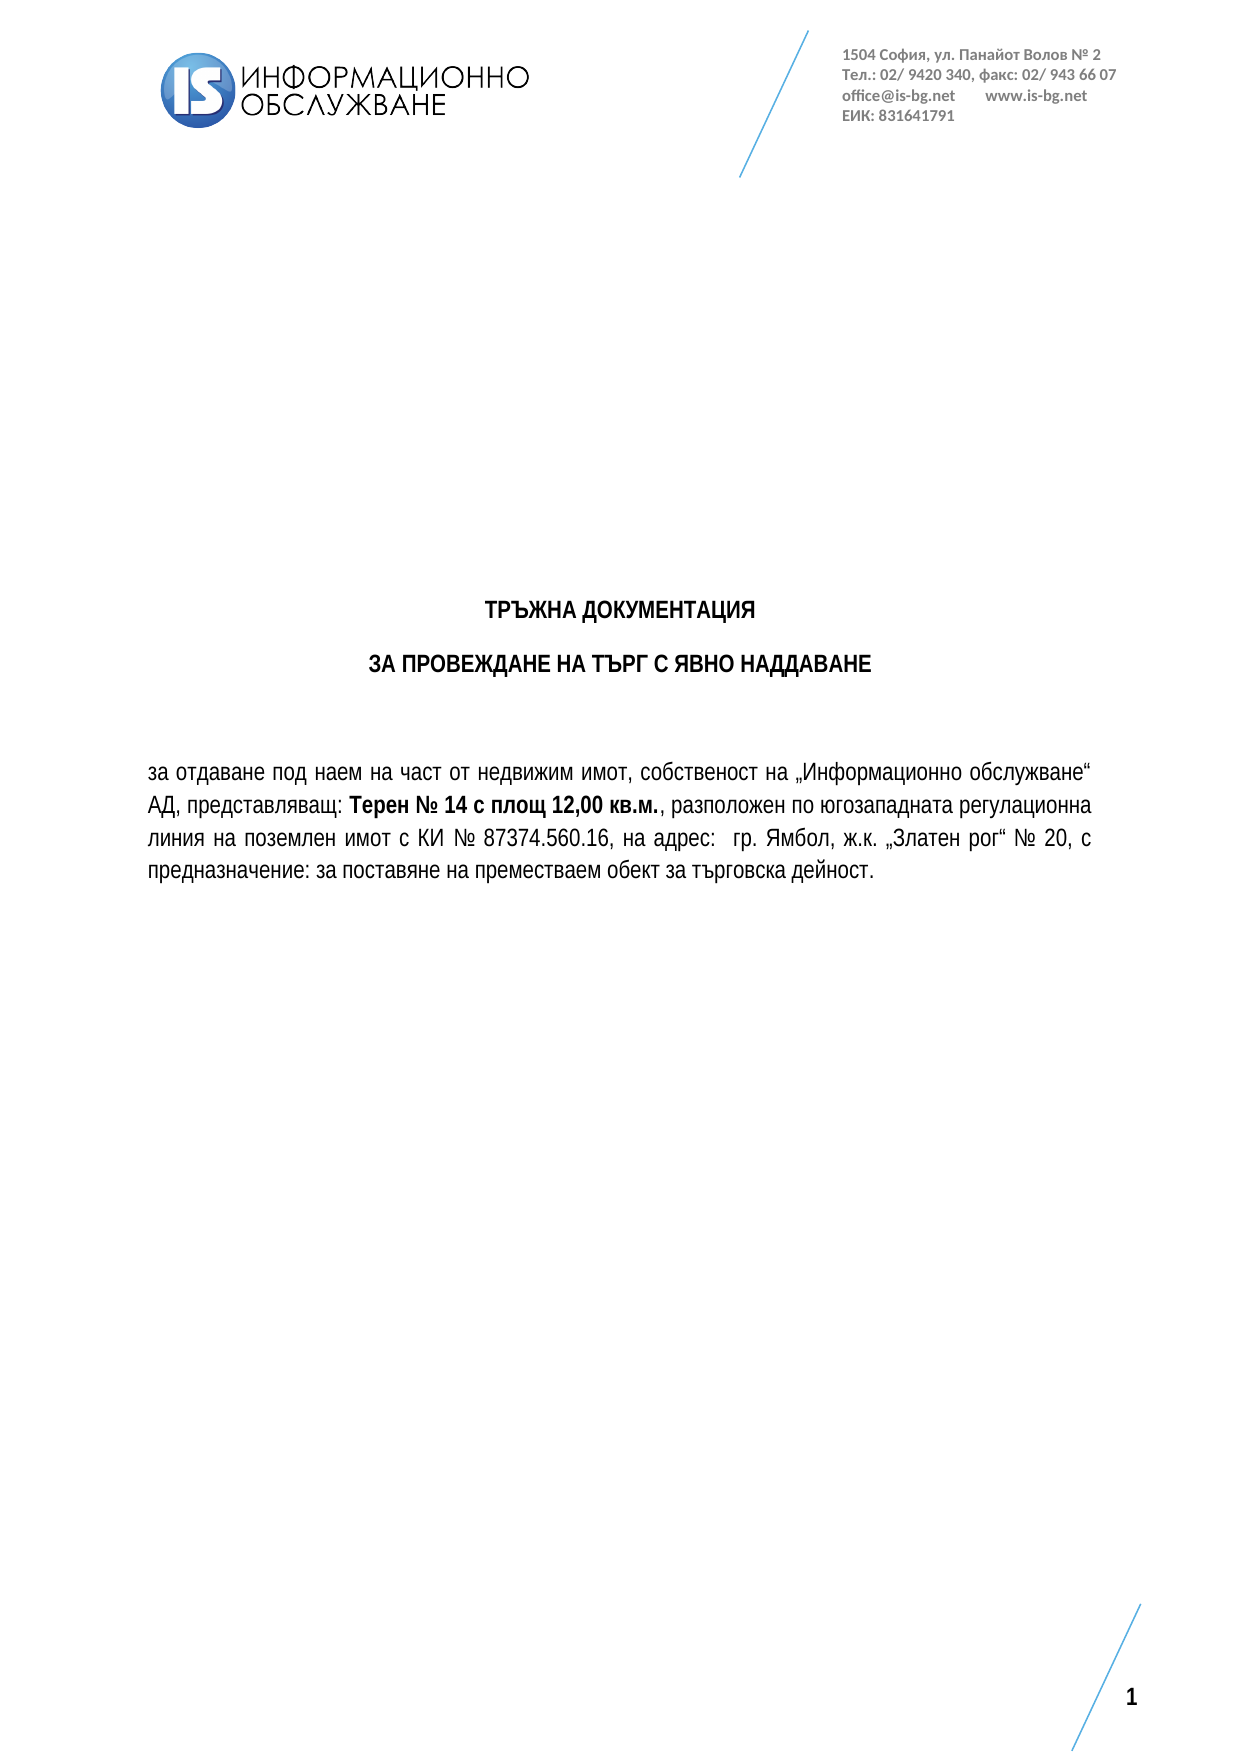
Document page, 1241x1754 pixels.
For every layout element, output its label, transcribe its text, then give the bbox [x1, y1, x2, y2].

picture [152, 45, 539, 141]
text ЗА ПРОВЕЖДАНЕ НА ТЪРГ С ЯВНО НАДДАВАНЕ [148, 649, 1092, 678]
text ТРЪЖНА ДОКУМЕНТАЦИЯ [148, 595, 1092, 624]
text за отдаване под наем на част от недвижим имот, собственост на „Информационно обслужване“ АД, представляващ: Терен № 14 с площ 12,00 кв.м., разположен по югозападната регулационна линия на поземлен имот с КИ № 87374.560.16, на адрес: гр. Ямбол, ж.к. „Златен рог“ № 20, с предназначение: за поставяне на преместваем обект за търговска дейност. [148, 757, 1092, 884]
